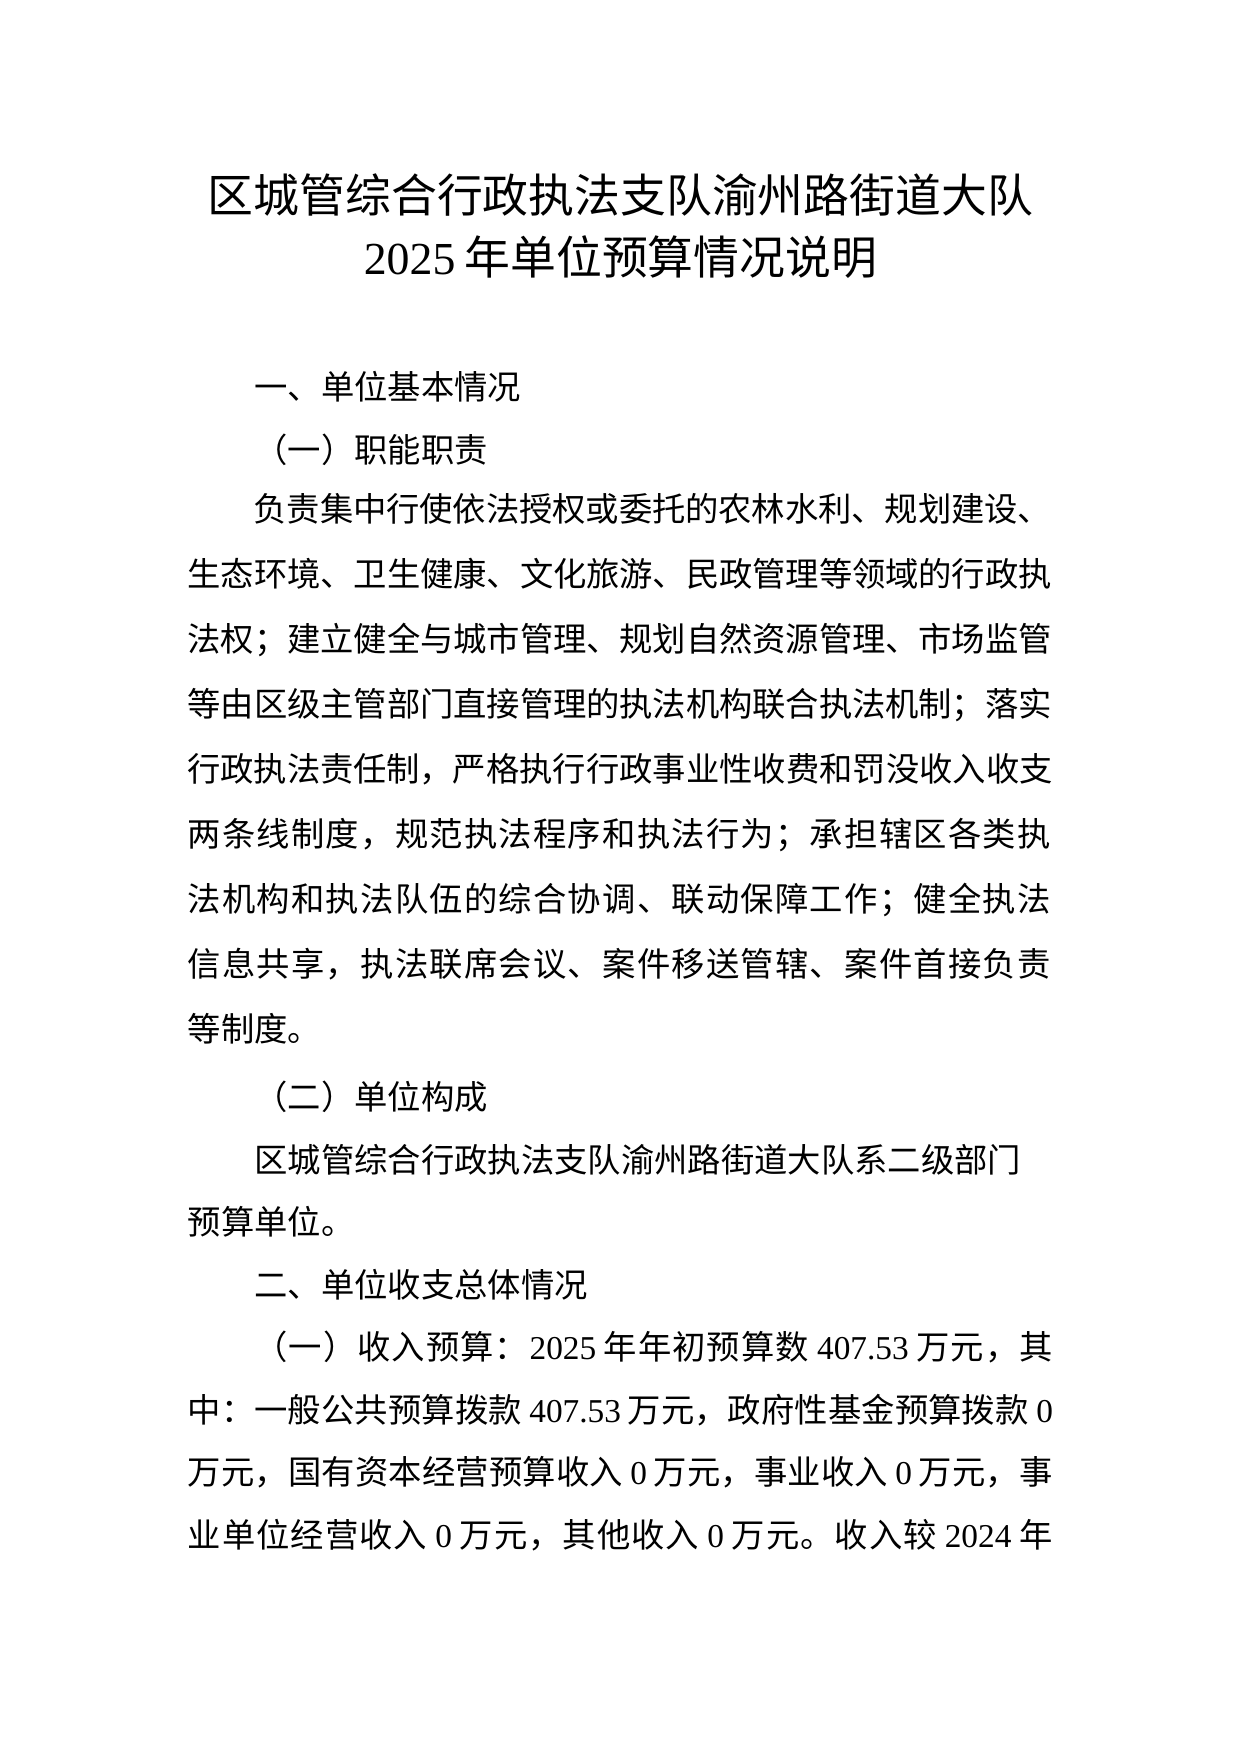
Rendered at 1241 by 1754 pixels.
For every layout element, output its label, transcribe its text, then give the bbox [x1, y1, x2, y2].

text （二）单位构成 [187, 1059, 1053, 1122]
text 负责集中行使依法授权或委托的农林水利、规划建设、生态环境、卫生健康、文化旅游、民政管理等领域的行政执法权；建立健全与城市管理、规划自然资源管理、市场监管等由区级主管部门直接管理的执法机构联合执法机制；落实行政执法责任制，严格执行行政事业性收费和罚没收入收支两条线制度，规范执法程序和执法行为；承担辖区各类执法机构和执法队伍的综合协调、联动保障工作；健全执法信息共享，执法联席会议、案件移送管辖、案件首接负责等制度。 [187, 474, 1053, 1059]
list 区城管综合行政执法支队渝州路街道大队系二级部门预算单位。 [187, 1122, 1053, 1247]
text （一）职能职责 [187, 412, 1053, 474]
text 二、单位收支总体情况 [187, 1247, 1053, 1309]
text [187, 1309, 1053, 1559]
text 区城管综合行政执法支队渝州路街道大队2025年单位预算情况说明 [187, 162, 1053, 287]
text 一、单位基本情况 [187, 349, 1053, 412]
